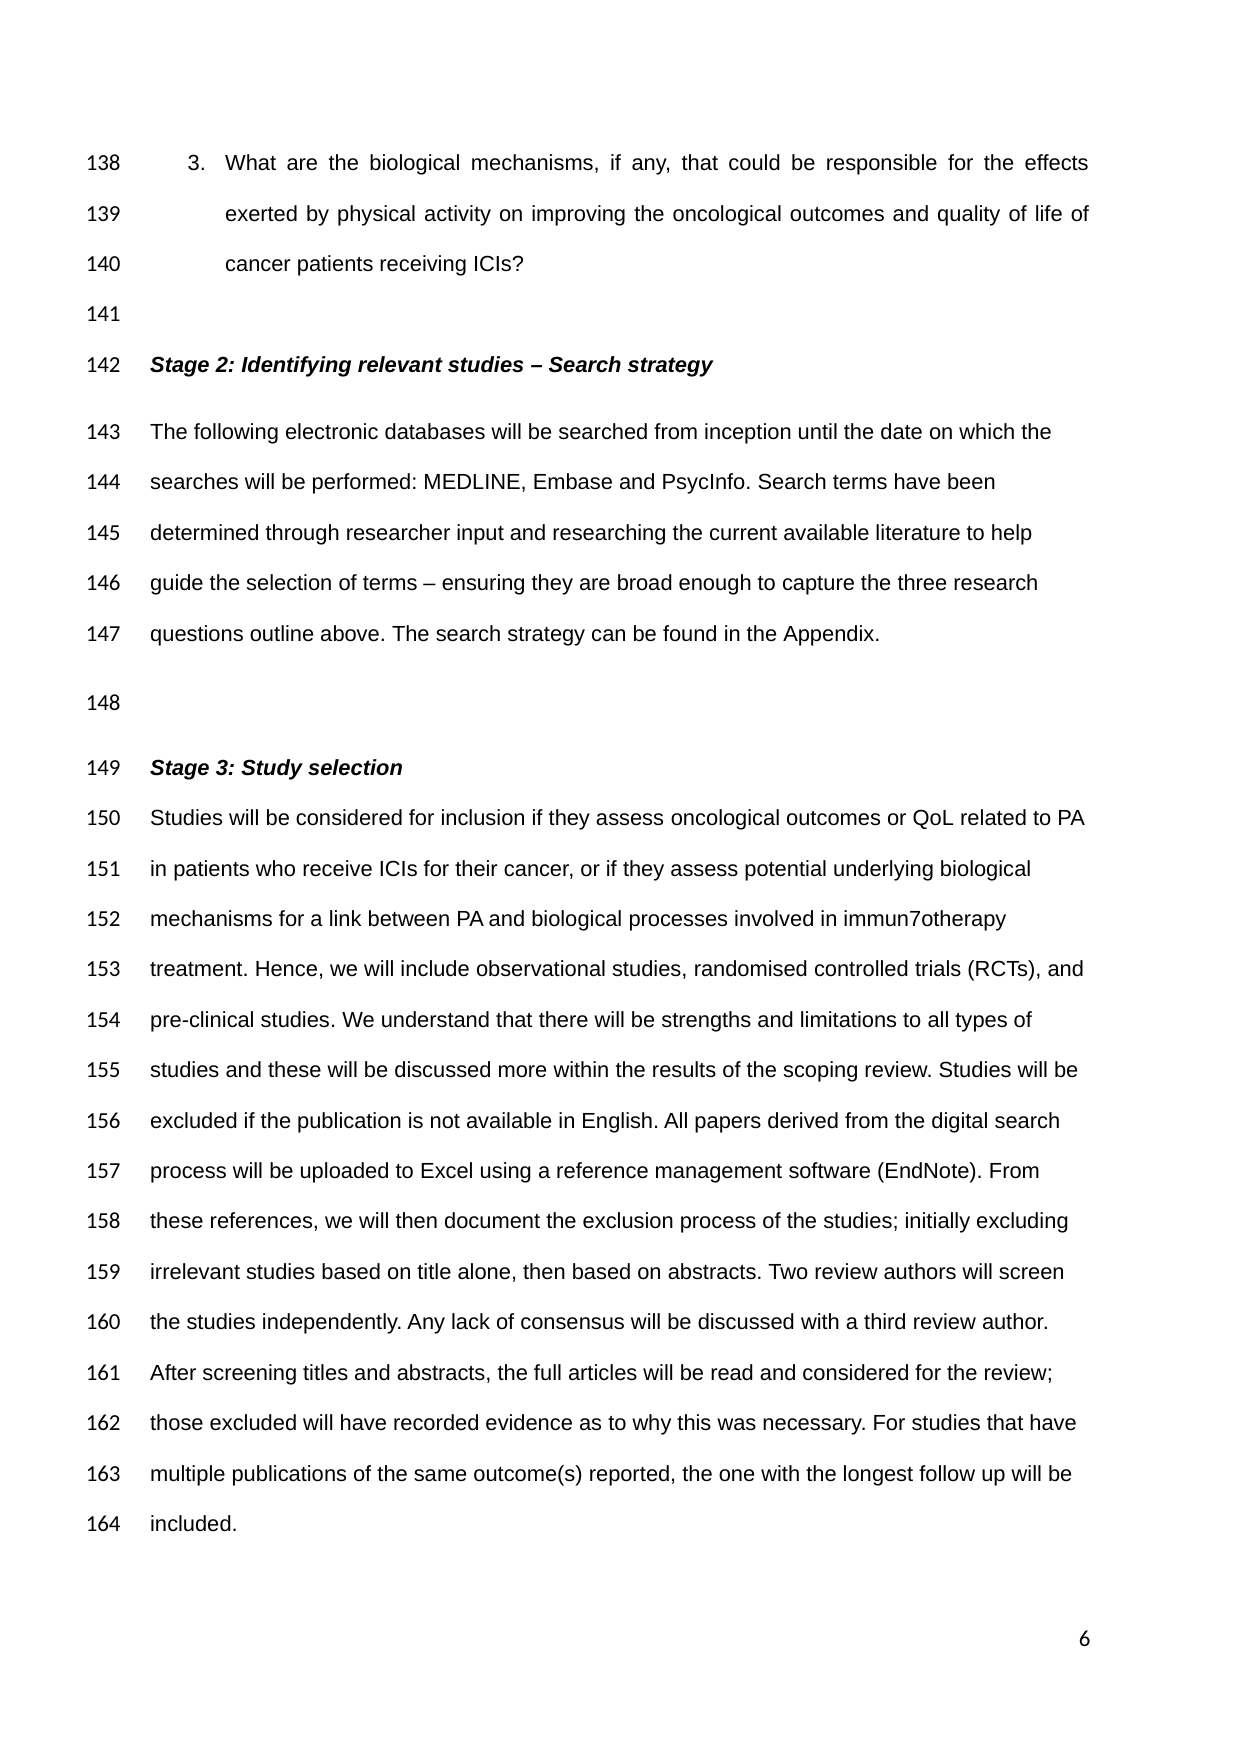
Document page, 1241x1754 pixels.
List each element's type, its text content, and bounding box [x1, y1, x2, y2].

text Stage 3: Study selection [150, 754, 1090, 780]
text Studies will be considered for inclusion if they assess oncological outcomes or QoL related to PA in patients who receive ICIs for their cancer, or if they assess potential underlying biological mechanisms for a link between PA and biological processes involved in immun7otherapy treatment. Hence, we will include observational studies, randomised controlled trials (RCTs), and pre-clinical studies. We understand that there will be strengths and limitations to all types of studies and these will be discussed more within the results of the scoping review. Studies will be excluded if the publication is not available in English. All papers derived from the digital search process will be uploaded to Excel using a reference management software (EndNote). From these references, we will then document the exclusion process of the studies; initially excluding irrelevant studies based on title alone, then based on abstracts. Two review authors will screen the studies independently. Any lack of consensus will be discussed with a third review author. After screening titles and abstracts, the full articles will be read and considered for the review; those excluded will have recorded evidence as to why this was necessary. For studies that have multiple publications of the same outcome(s) reported, the one with the longest follow up will be included. [150, 805, 1090, 1536]
list What are the biological mechanisms, if any, that could be responsible for the effects exerted by physical activity on improving the oncological outcomes and quality of life of cancer patients receiving ICIs? [187, 150, 1090, 276]
text Stage 2: Identifying relevant studies – Search strategy [150, 352, 1090, 377]
text The following electronic databases will be searched from inception until the date on which the searches will be performed: MEDLINE, Embase and PsycInfo. Search terms have been determined through researcher input and researching the current available literature to help guide the selection of terms – ensuring they are broad enough to capture the three research questions outline above. The search strategy can be found in the Appendix. [150, 419, 1090, 646]
